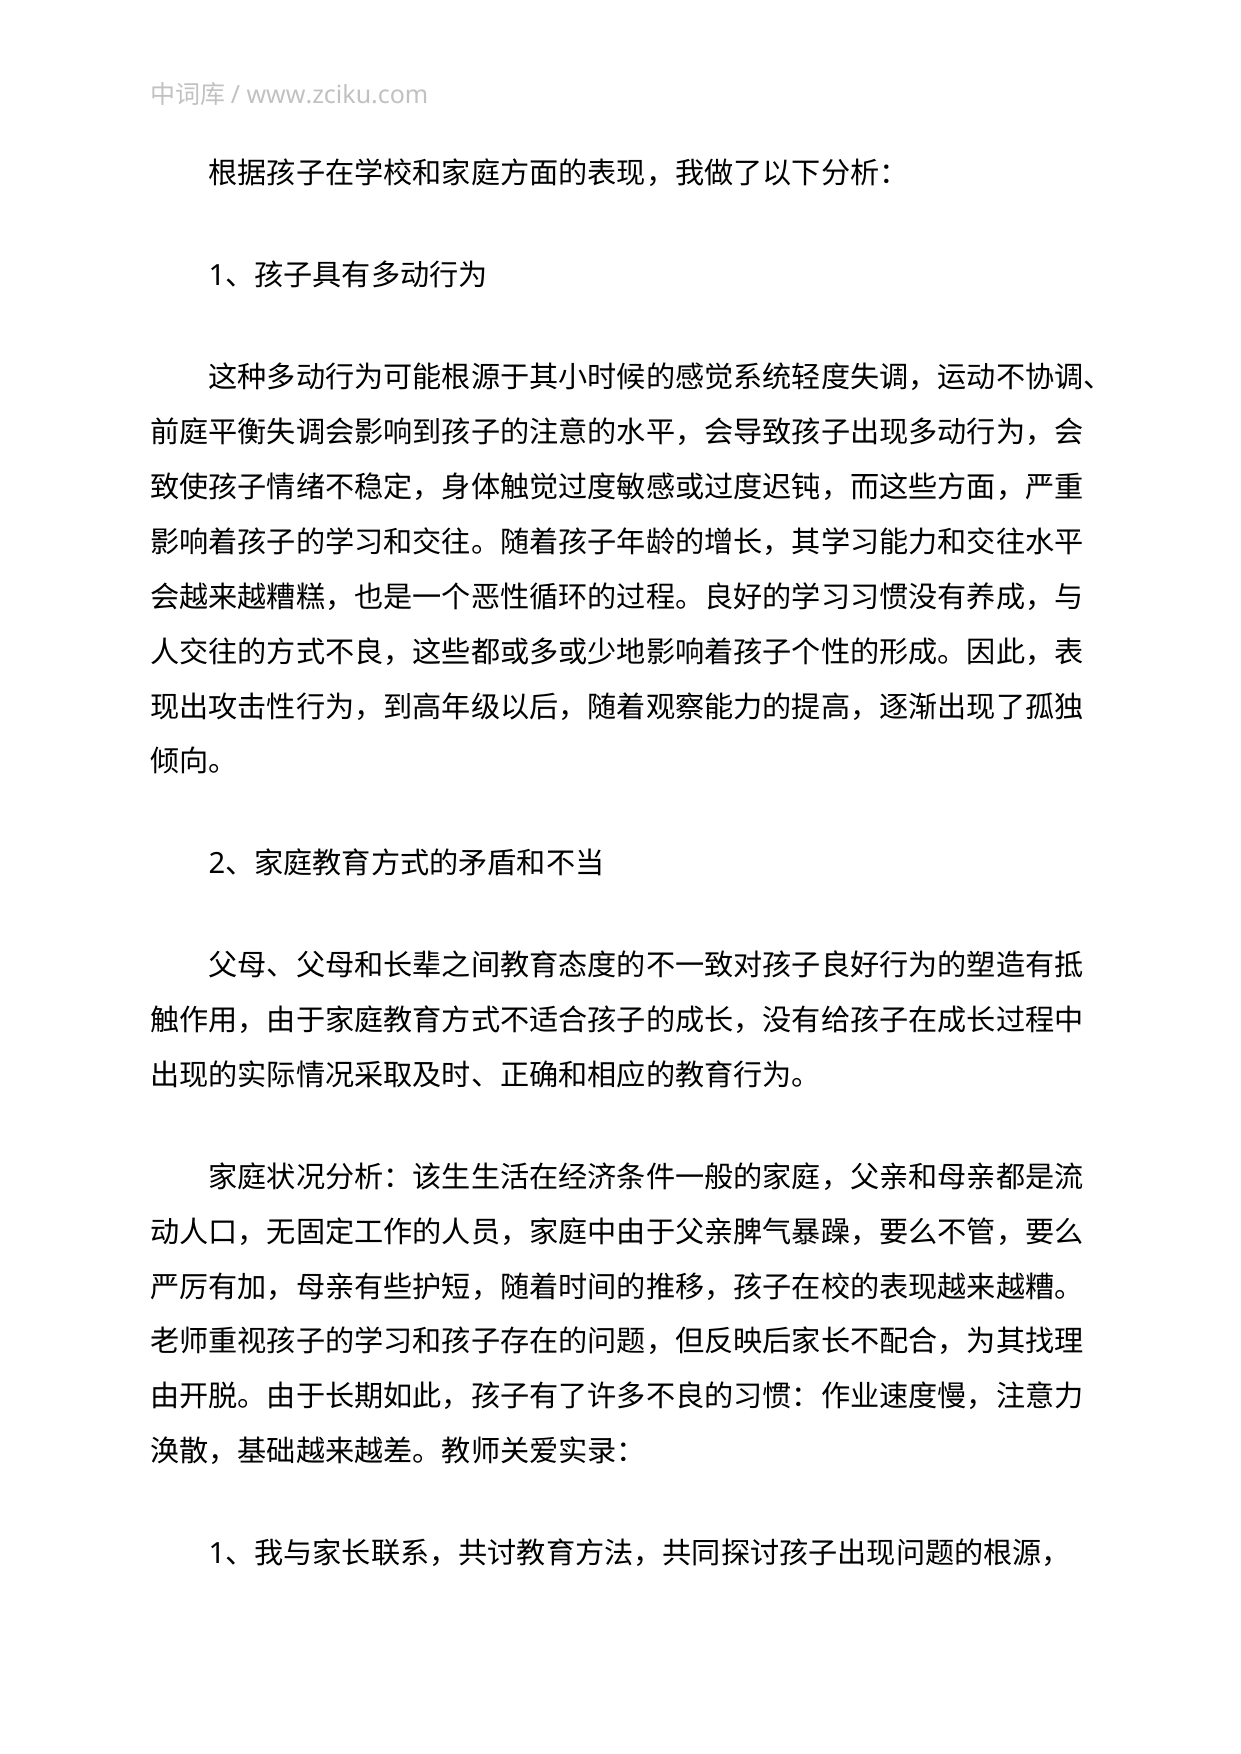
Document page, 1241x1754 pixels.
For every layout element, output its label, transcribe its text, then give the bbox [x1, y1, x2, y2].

text 2、家庭教育方式的矛盾和不当 [150, 840, 1090, 882]
text 根据孩子在学校和家庭方面的表现，我做了以下分析： [150, 150, 1090, 192]
text 家庭状况分析：该生生活在经济条件一般的家庭，父亲和母亲都是流动人口，无固定工作的人员，家庭中由于父亲脾气暴躁，要么不管，要么严厉有加，母亲有些护短，随着时间的推移，孩子在校的表现越来越糟。老师重视孩子的学习和孩子存在的问题，但反映后家长不配合，为其找理由开脱。由于长期如此，孩子有了许多不良的习惯：作业速度慢，注意力涣散，基础越来越差。教师关爱实录： [150, 1153, 1090, 1470]
text 这种多动行为可能根源于其小时候的感觉系统轻度失调，运动不协调、前庭平衡失调会影响到孩子的注意的水平，会导致孩子出现多动行为，会致使孩子情绪不稳定，身体触觉过度敏感或过度迟钝，而这些方面，严重影响着孩子的学习和交往。随着孩子年龄的增长，其学习能力和交往水平会越来越糟糕，也是一个恶性循环的过程。良好的学习习惯没有养成，与人交往的方式不良，这些都或多或少地影响着孩子个性的形成。因此，表现出攻击性行为，到高年级以后，随着观察能力的提高，逐渐出现了孤独倾向。 [150, 354, 1090, 780]
text 1、孩子具有多动行为 [150, 252, 1090, 294]
text 父母、父母和长辈之间教育态度的不一致对孩子良好行为的塑造有抵触作用，由于家庭教育方式不适合孩子的成长，没有给孩子在成长过程中出现的实际情况采取及时、正确和相应的教育行为。 [150, 942, 1090, 1094]
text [150, 1529, 1090, 1572]
